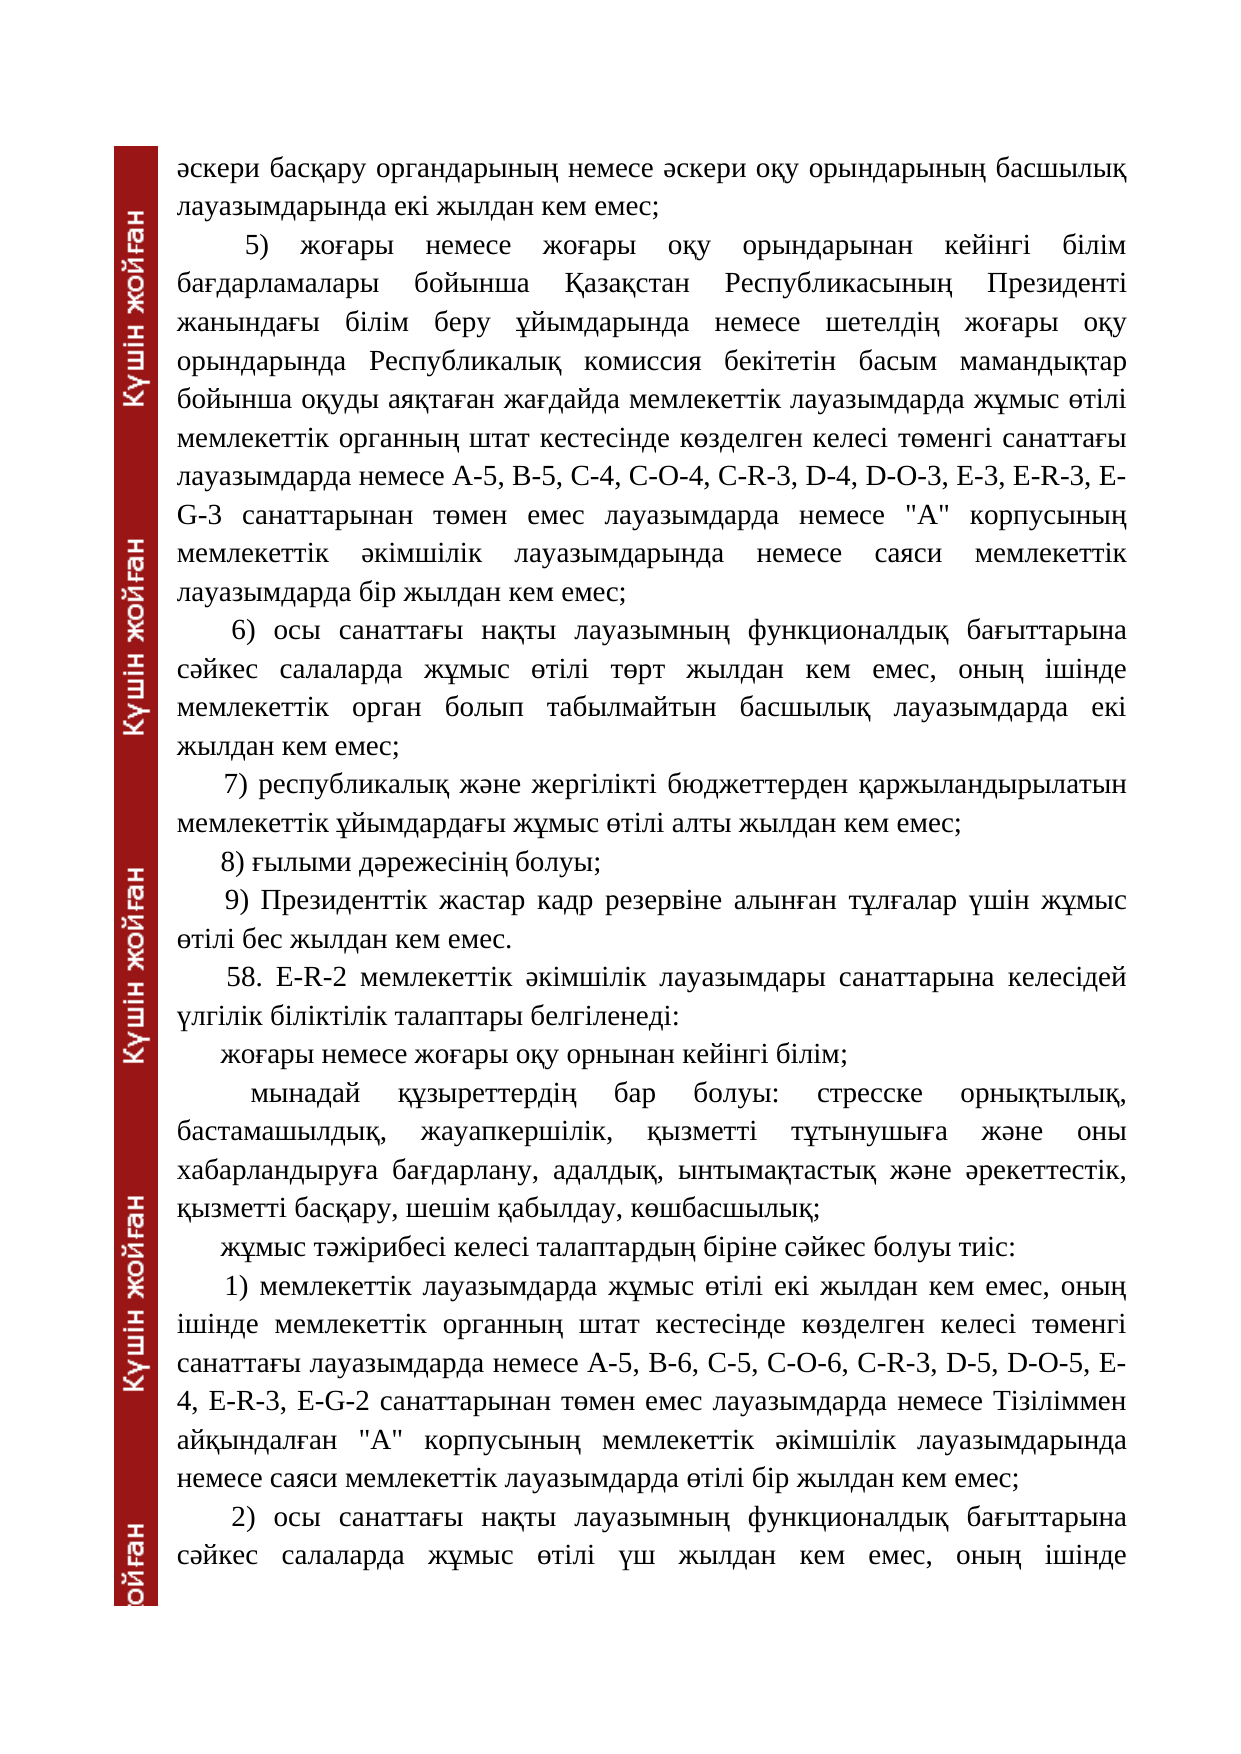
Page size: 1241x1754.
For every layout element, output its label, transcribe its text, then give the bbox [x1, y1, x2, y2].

picture [114, 1263, 158, 1268]
picture [114, 607, 158, 612]
picture [114, 1070, 158, 1075]
text 58. E-R-2 мемлекеттік әкімшілік лауазымдары санаттарына келесідей үлгілік біліктілік талаптары белгіленеді: [112, 959, 1128, 1031]
picture [114, 954, 158, 959]
text 7) республикалық және жергілікті бюджеттерден қаржыландырылатын мемлекеттік ұйымдардағы жұмыс өтілі алты жылдан кем емес; [112, 767, 1128, 839]
text 9) Президенттік жастар кадр резервіне алынған тұлғалар үшін жұмыс өтілі бес жылдан кем емес. [112, 882, 1128, 954]
picture [114, 1031, 158, 1036]
picture [114, 877, 158, 882]
picture [114, 1224, 158, 1229]
text мынадай құзыреттердің бар болуы: стресске орнықтылық, бастамашылдық, жауапкершілік, қызметті тұтынушыға және оны хабарландыруға бағдарлану, адалдық, ынтымақтастық және әрекеттестік, қызметті басқару, шешім қабылдау, көшбасшылық; [112, 1075, 1128, 1224]
picture [114, 762, 158, 767]
text 8) ғылыми дәрежесінің болуы; [112, 844, 1128, 877]
text 6) осы санаттағы нақты лауазымның функционалдық бағыттарына сәйкес салаларда жұмыс өтілі төрт жылдан кем емес, оның ішінде мемлекеттік орган болып табылмайтын басшылық лауазымдарда екі жылдан кем емес; [112, 612, 1128, 762]
text жұмыс тәжірибесі келесі талаптардың біріне сәйкес болуы тиіс: [112, 1229, 1128, 1263]
text 1) мемлекеттік лауазымдарда жұмыс өтілі екі жылдан кем емес, оның ішінде мемлекеттік органның штат кестесінде көзделген келесі төменгі санаттағы лауазымдарда немесе А-5, В-6, С-5, C-O-6, C-R-3, D-5, D-O-5, Е-4, E-R-3, E-G-2 санаттарынан төмен емес лауазымдарда немесе Тізіліммен айқындалған "А" корпусының мемлекеттік әкімшілік лауазымдарында немесе саяси мемлекеттік лауазымдарда өтілі бір жылдан кем емес; [112, 1268, 1128, 1494]
picture [114, 222, 158, 227]
picture [114, 146, 158, 150]
picture [114, 839, 158, 844]
text 5) жоғары немесе жоғары оқу орындарынан кейінгі білім бағдарламалары бойынша Қазақстан Республикасының Президенті жанындағы білім беру ұйымдарында немесе шетелдің жоғары оқу орындарында Республикалық комиссия бекітетін басым мамандықтар бойынша оқуды аяқтаған жағдайда мемлекеттік лауазымдарда жұмыс өтілі мемлекеттік органның штат кестесінде көзделген келесі төменгі санаттағы лауазымдарда немесе А-5, B-5, C-4, C-O-4, C-R-3, D-4, D-O-3, Е-3, E-R-3, E-G-3 санаттарынан төмен емес лауазымдарда немесе "А" корпусының мемлекеттік әкімшілік лауазымдарында немесе саяси мемлекеттік лауазымдарда бір жылдан кем емес; [112, 227, 1128, 607]
text жоғары немесе жоғары оқу орнынан кейінгі білім; [112, 1036, 1128, 1070]
picture [114, 1571, 158, 1606]
picture [114, 1494, 158, 1499]
